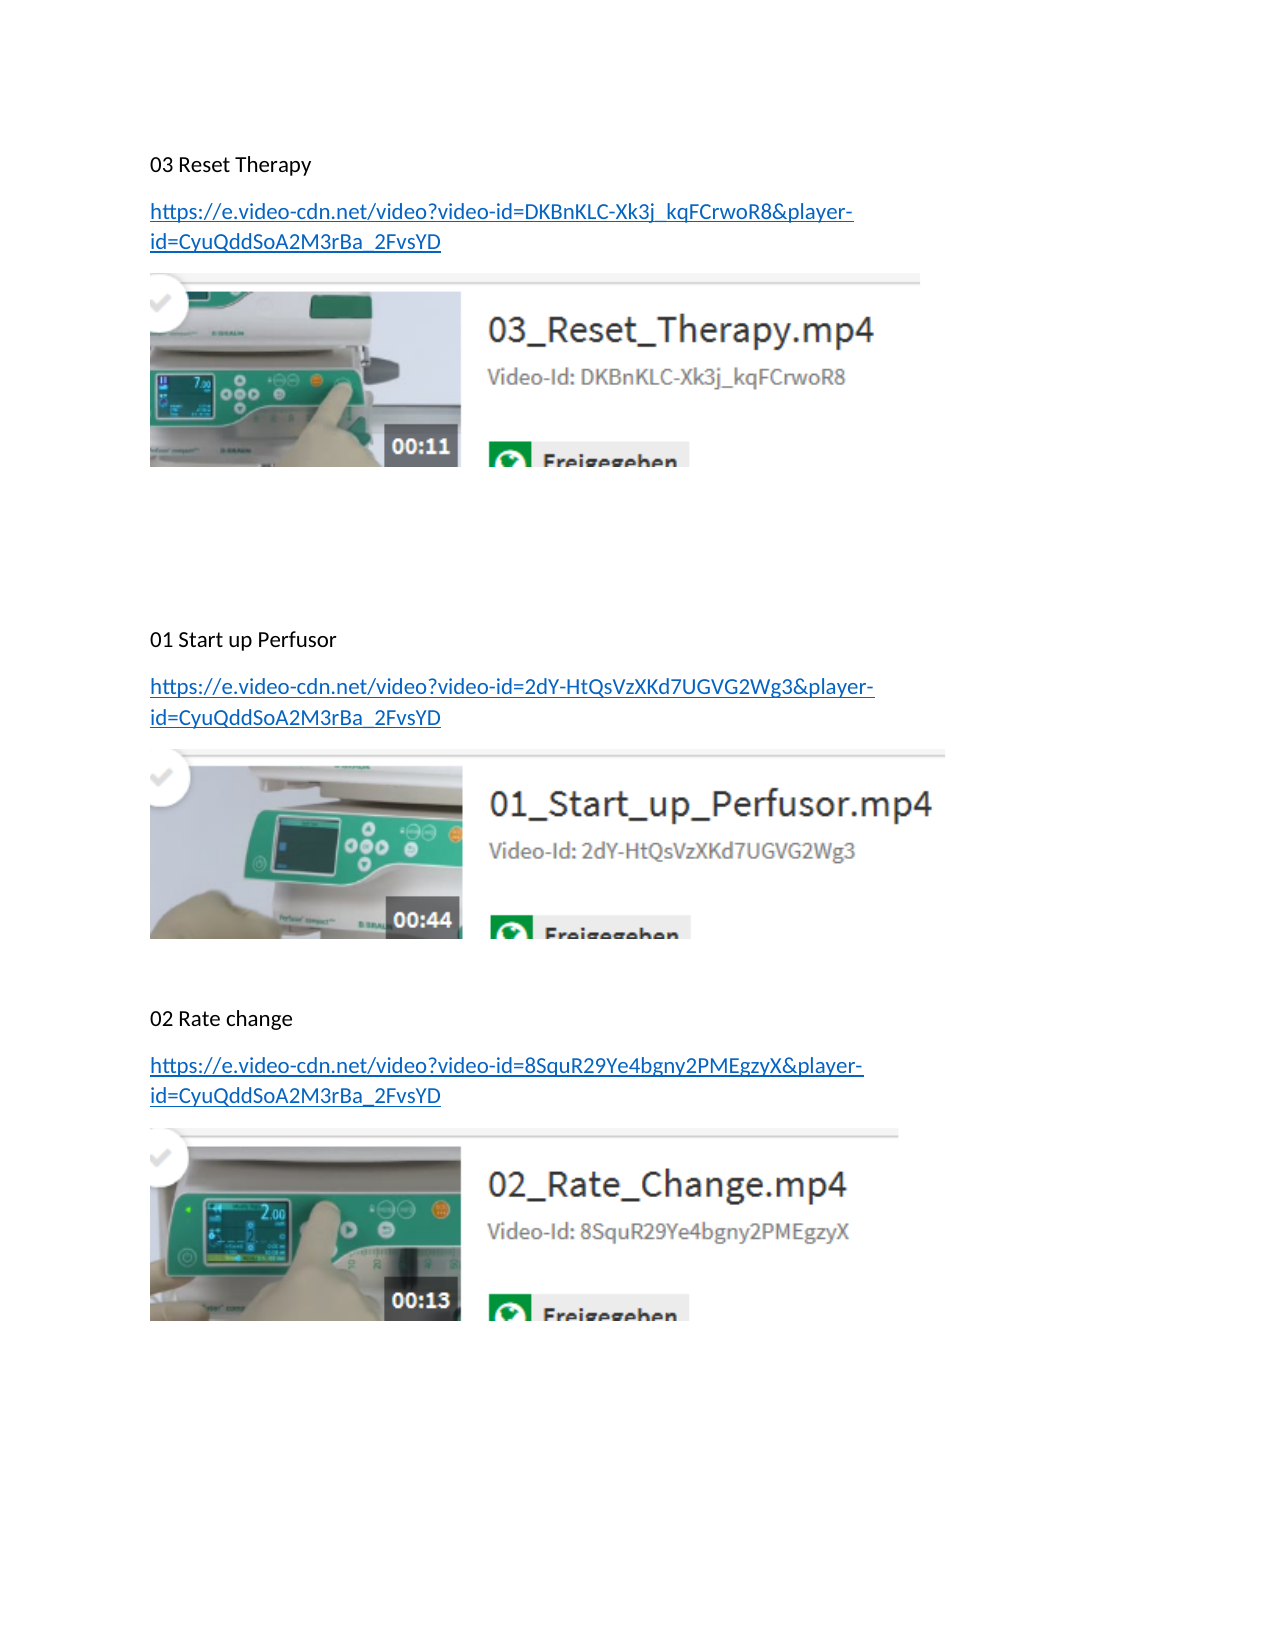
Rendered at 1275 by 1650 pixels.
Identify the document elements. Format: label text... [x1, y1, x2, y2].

text 02 Rate change [150, 1004, 1125, 1032]
picture [150, 1128, 899, 1321]
text 01 Start up Perfusor [150, 626, 1125, 654]
picture [150, 273, 921, 467]
text https://e.video-cdn.net/video?video-id=2dY-HtQsVzXKd7UGVG2Wg3&player-id=CyuQddSoA2M3rBa_2FvsYD [150, 672, 1125, 731]
text 03 Reset Therapy [150, 150, 1125, 178]
text https://e.video-cdn.net/video?video-id=DKBnKLC-Xk3j_kqFCrwoR8&player-id=CyuQddSoA2M3rBa_2FvsYD [150, 197, 1125, 255]
text https://e.video-cdn.net/video?video-id=8SquR29Ye4bgny2PMEgzyX&player-id=CyuQddSoA2M3rBa_2FvsYD [150, 1051, 1125, 1109]
picture [150, 749, 946, 939]
